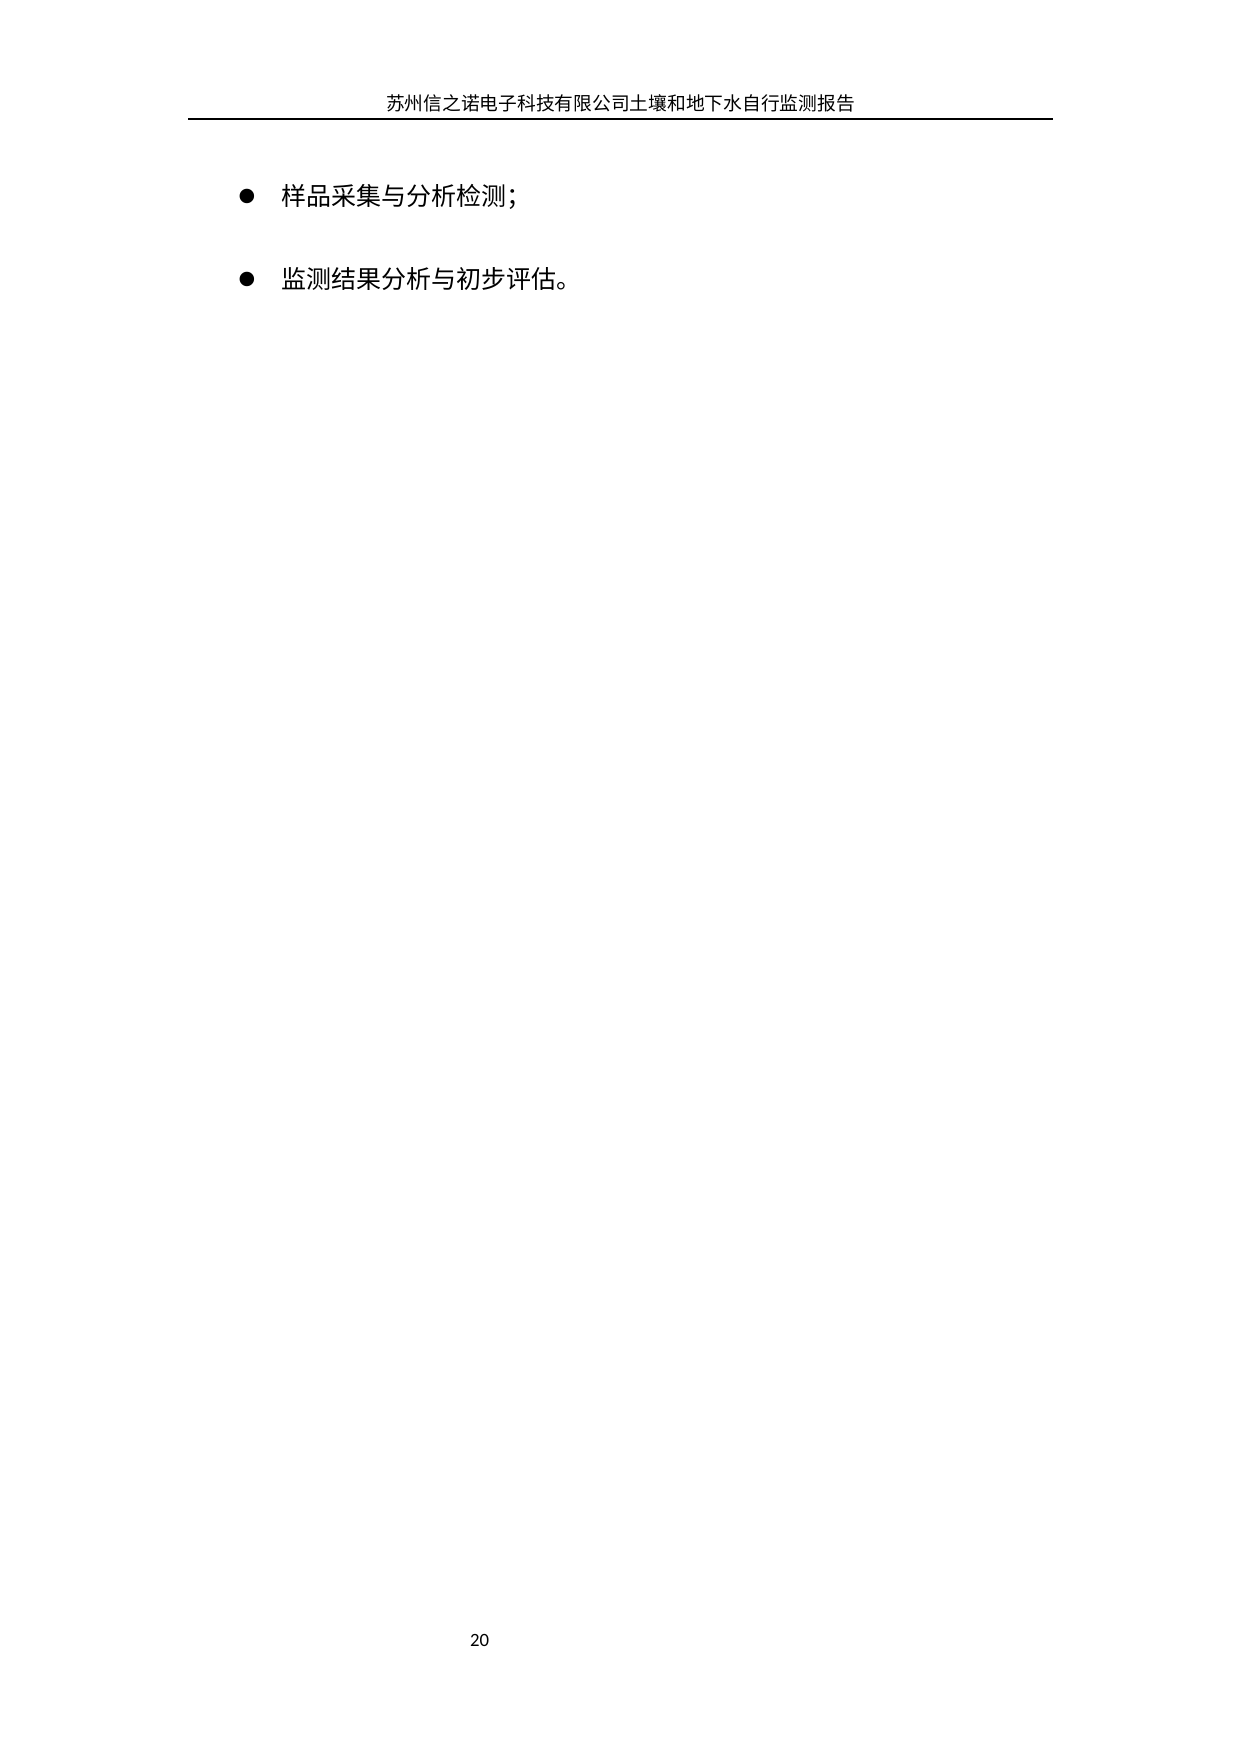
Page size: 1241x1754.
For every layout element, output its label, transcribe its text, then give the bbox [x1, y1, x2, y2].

list 样品采集与分析检测； [237, 162, 1053, 227]
list 监测结果分析与初步评估。 [237, 245, 1053, 310]
